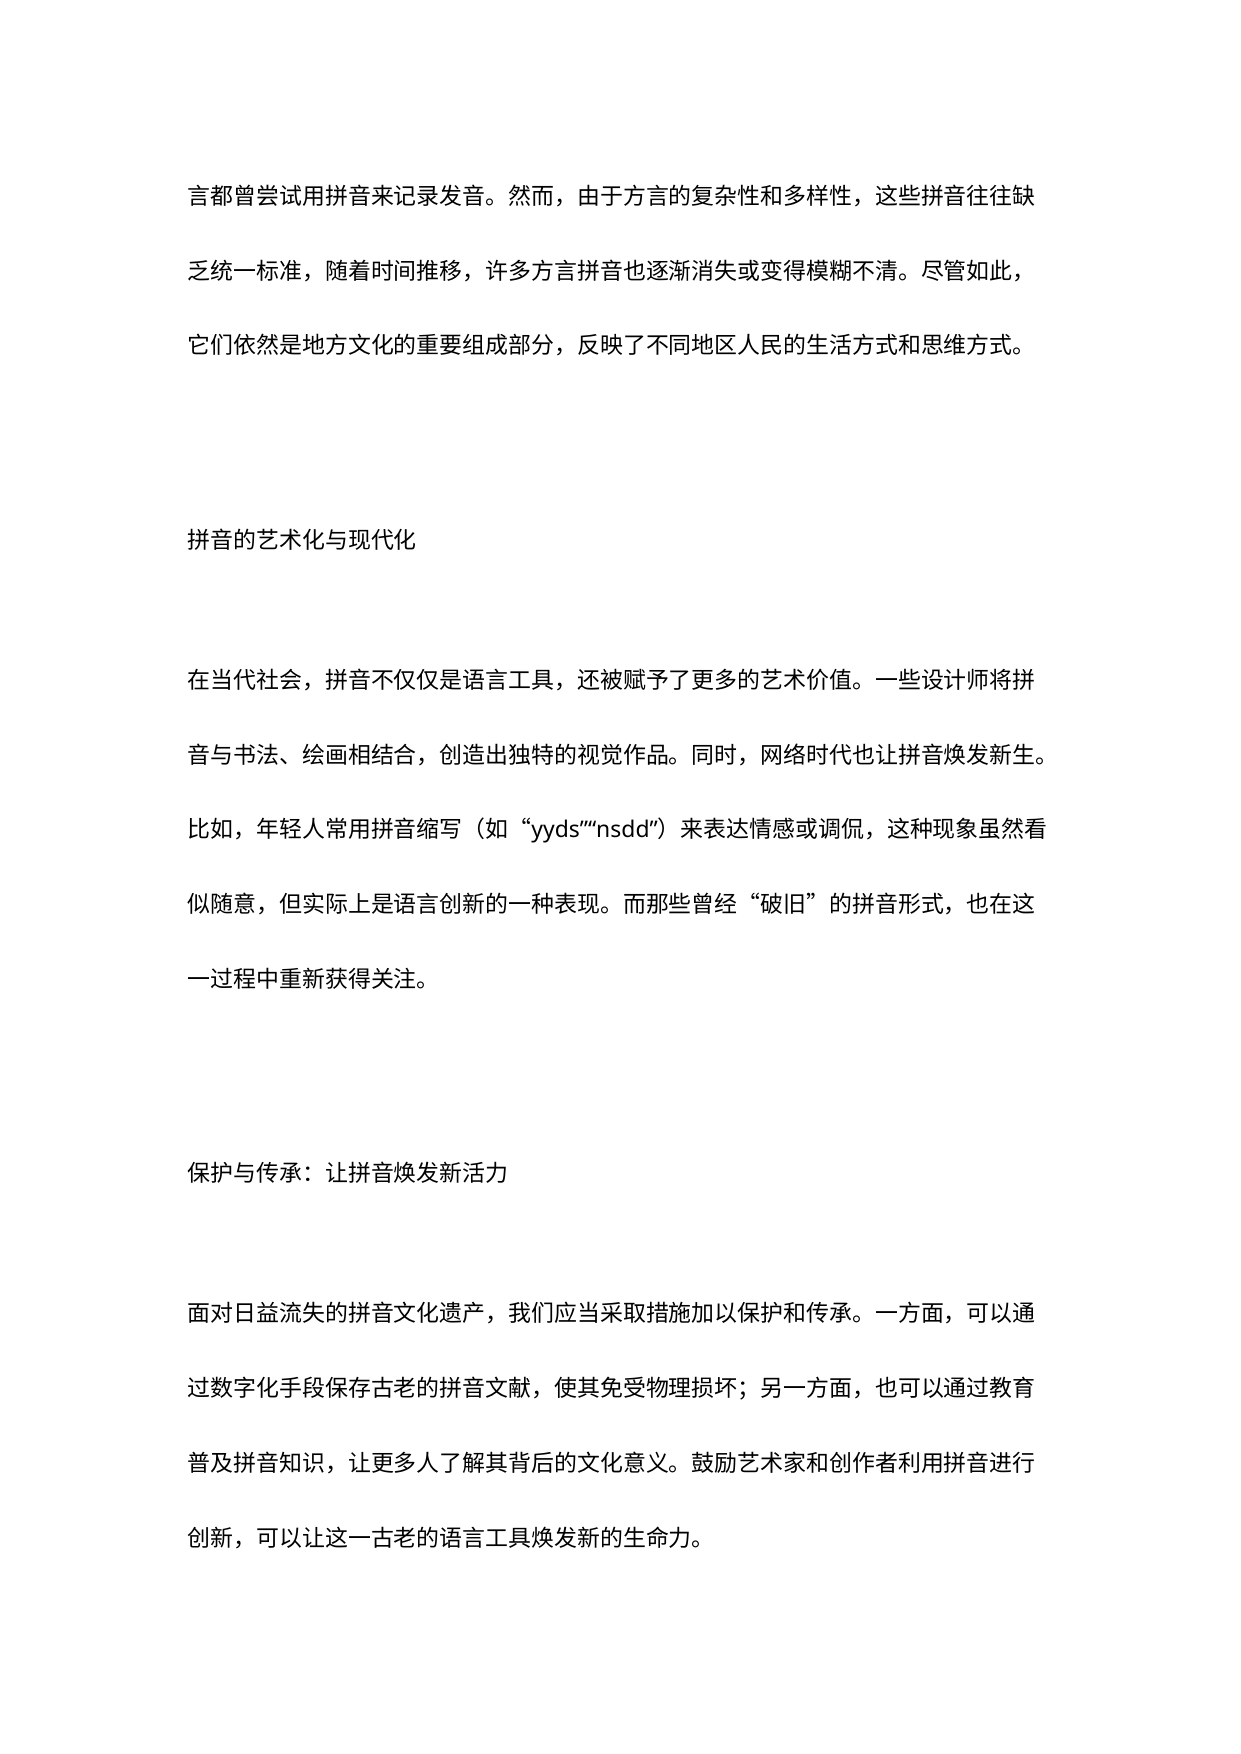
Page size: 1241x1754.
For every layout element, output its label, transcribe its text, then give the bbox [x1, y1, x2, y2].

text 保护与传承：让拼音焕发新活力 [187, 1139, 1053, 1204]
text 在当代社会，拼音不仅仅是语言工具，还被赋予了更多的艺术价值。一些设计师将拼音与书法、绘画相结合，创造出独特的视觉作品。同时，网络时代也让拼音焕发新生。比如，年轻人常用拼音缩写（如“yyds”“nsdd”）来表达情感或调侃，这种现象虽然看似随意，但实际上是语言创新的一种表现。而那些曾经“破旧”的拼音形式，也在这一过程中重新获得关注。 [187, 646, 1053, 1010]
text 拼音的艺术化与现代化 [187, 506, 1053, 571]
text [187, 162, 1053, 376]
text 面对日益流失的拼音文化遗产，我们应当采取措施加以保护和传承。一方面，可以通过数字化手段保存古老的拼音文献，使其免受物理损坏；另一方面，也可以通过教育普及拼音知识，让更多人了解其背后的文化意义。鼓励艺术家和创作者利用拼音进行创新，可以让这一古老的语言工具焕发新的生命力。 [187, 1279, 1053, 1568]
